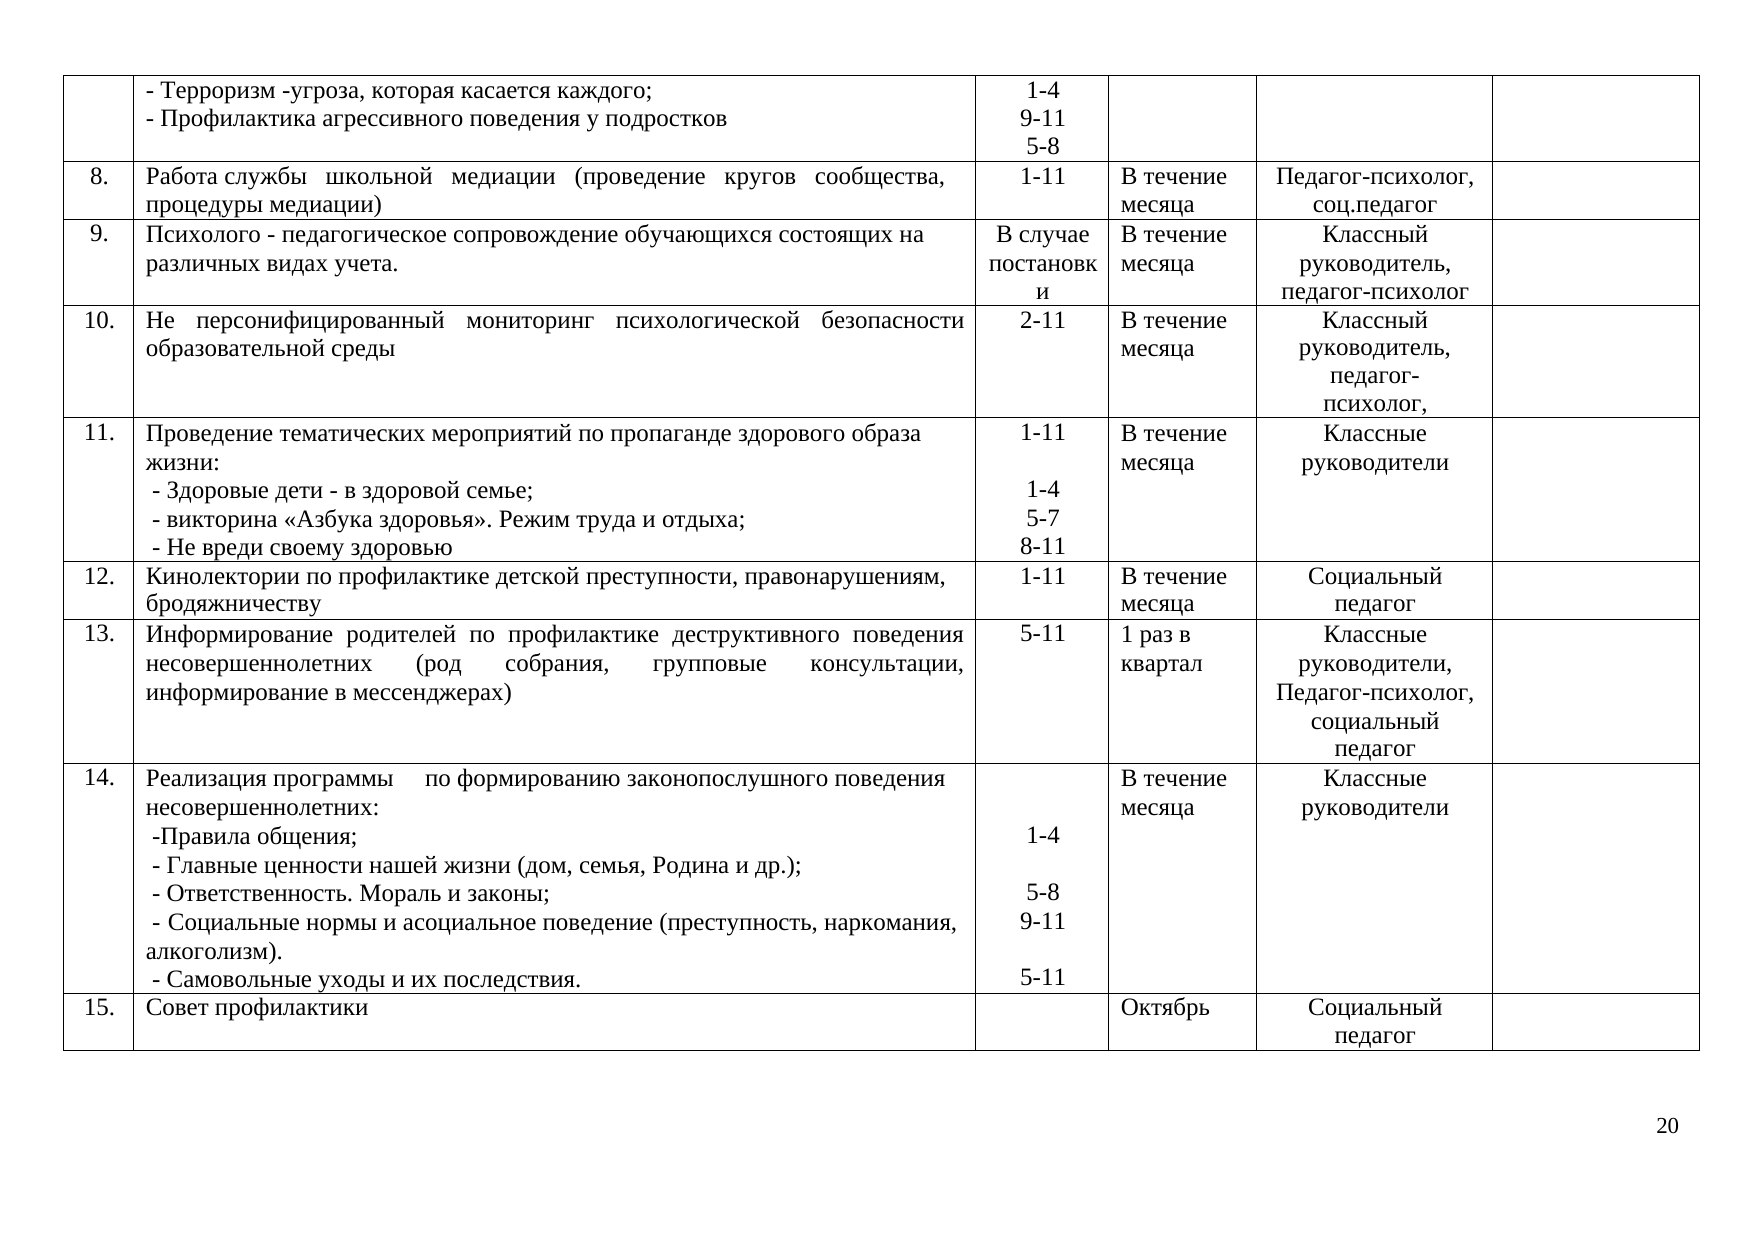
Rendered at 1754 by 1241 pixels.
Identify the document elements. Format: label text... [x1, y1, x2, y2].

table_header [64, 76, 133, 161]
table_header [1109, 76, 1256, 161]
table_header [1257, 76, 1492, 161]
table_cell 1 раз в квартал [1109, 620, 1256, 762]
table_cell 12. [64, 562, 133, 618]
table_cell В случае постановк и [976, 220, 1108, 305]
table_cell В течение месяца [1109, 220, 1256, 305]
table_cell Классные руководители [1257, 418, 1492, 561]
table_cell Классные руководители [1257, 764, 1492, 993]
table_cell Работа службы школьной медиации (проведение кругов сообщества, процедуры медиации) [134, 162, 975, 218]
table_cell Кинолектории по профилактике детской преступности, правонарушениям, бродяжничеству [134, 562, 975, 618]
table_cell В течение месяца [1109, 162, 1256, 218]
table_cell В течение месяца [1109, 418, 1256, 561]
table_cell Проведение тематических мероприятий по пропаганде здорового образа жизни: Здоровые дети - в здоровой семье; викторина «Азбука здоровья». Режим труда и отдыха; Не вреди своему здоровью [134, 418, 975, 561]
table_cell Психолого - педагогическое сопровождение обучающихся состоящих на различных видах учета. [134, 220, 975, 305]
table_cell В течение месяца [1109, 764, 1256, 993]
table_header Терроризм -угроза, которая касается каждого; Профилактика агрессивного поведения у подростков [134, 76, 975, 161]
table_cell 13. [64, 620, 133, 762]
table_cell Реализация программы по формированию законопослушного поведения несовершеннолетних: -Правила общения; Главные ценности нашей жизни (дом, семья, Родина и др.); Ответственность. Мораль и законы; Социальные нормы и асоциальное поведение (преступность, наркомания, алкоголизм). Самовольные уходы и их последствия. [134, 764, 975, 993]
table_cell 1-4 5-8 9-11 5-11 [976, 764, 1108, 993]
table_cell Классные руководители, Педагог-психолог, социальный педагог [1257, 620, 1492, 762]
table_cell 15. [64, 994, 133, 1050]
table_cell 9. [64, 220, 133, 305]
table_cell 8. [64, 162, 133, 218]
table_cell [1493, 764, 1699, 993]
table_cell 1-11 1-4 5-7 8-11 [976, 418, 1108, 561]
table_cell [1493, 162, 1699, 218]
table_cell 5-11 [976, 620, 1108, 762]
table_cell [1493, 418, 1699, 561]
table_cell 10. [64, 306, 133, 417]
table_cell В течение месяца [1109, 562, 1256, 618]
table_cell 14. [64, 764, 133, 993]
table_cell Не персонифицированный мониторинг психологической безопасности образовательной среды [134, 306, 975, 417]
table_cell [1493, 994, 1699, 1050]
table_cell [1493, 306, 1699, 417]
table_cell 1-11 [976, 162, 1108, 218]
table_cell Информирование родителей по профилактике деструктивного поведения несовершеннолетних (род собрания, групповые консультации, информирование в мессенджерах) [134, 620, 975, 762]
table_cell 11. [64, 418, 133, 561]
table_header [1493, 76, 1699, 161]
table_cell 2-11 [976, 306, 1108, 417]
table_cell Совет профилактики [134, 994, 975, 1050]
table_header 1-4 9-11 5-8 [976, 76, 1108, 161]
table_cell Октябрь [1109, 994, 1256, 1050]
table_cell Педагог-психолог, соц.педагог [1257, 162, 1492, 218]
table_cell [1493, 620, 1699, 762]
table_cell [976, 994, 1108, 1050]
table_cell 1-11 [976, 562, 1108, 618]
table_cell [1493, 562, 1699, 618]
table_cell Социальный педагог [1257, 994, 1492, 1050]
table_cell В течение месяца [1109, 306, 1256, 417]
table_cell Классный руководитель, педагог- психолог, [1257, 306, 1492, 417]
table_cell Социальный педагог [1257, 562, 1492, 618]
table_cell [1493, 220, 1699, 305]
table_cell Классный руководитель, педагог-психолог [1257, 220, 1492, 305]
